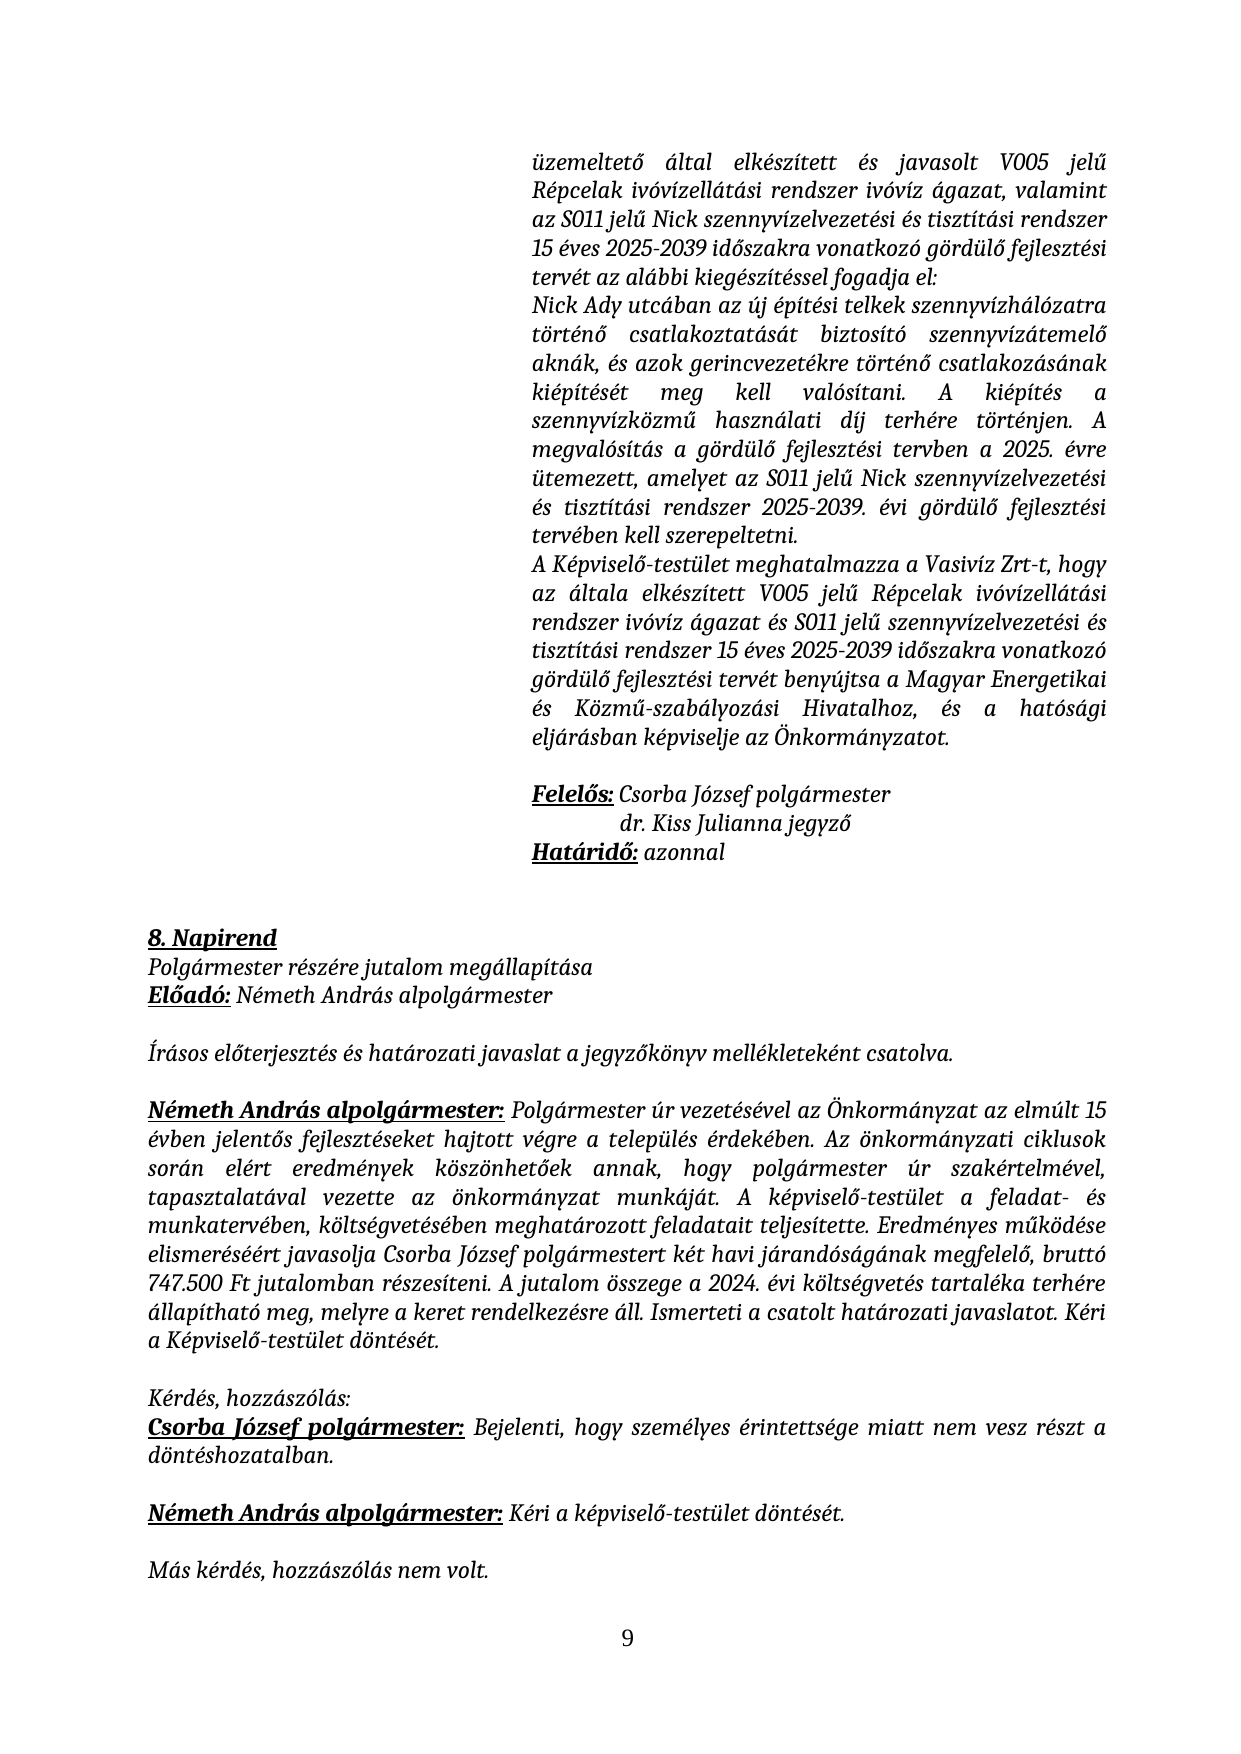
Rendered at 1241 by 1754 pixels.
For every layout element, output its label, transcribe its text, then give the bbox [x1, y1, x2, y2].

text Polgármester részére jutalom megállapítása [148, 953, 1107, 981]
text Más kérdés, hozzászólás nem volt. [148, 1556, 1107, 1585]
text Csorba József polgármester: Bejelenti, hogy személyes érintettsége miatt nem vesz részt a döntéshozatalban. [148, 1413, 1107, 1470]
text Előadó: Németh András alpolgármester [148, 981, 1107, 1010]
text dr. Kiss Julianna jegyző [532, 809, 1107, 838]
text Felelős: Csorba József polgármester [532, 780, 1107, 809]
text Németh András alpolgármester: Polgármester úr vezetésével az Önkormányzat az elmúlt 15 évben jelentős fejlesztéseket hajtott végre a település érdekében. Az önkormányzati ciklusok során elért eredmények köszönhetőek annak, hogy polgármester úr szakértelmével, tapasztalatával vezette az önkormányzat munkáját. A képviselő-testület a feladat- és munkatervében, költségvetésében meghatározott feladatait teljesítette. Eredményes működése elismeréséért javasolja Csorba József polgármestert két havi járandóságának megfelelő, bruttó 747.500 Ft jutalomban részesíteni. A jutalom összege a 2024. évi költségvetés tartaléka terhére állapítható meg, melyre a keret rendelkezésre áll. Ismerteti a csatolt határozati javaslatot. Kéri a Képviselő-testület döntését. [148, 1096, 1107, 1355]
text Írásos előterjesztés és határozati javaslat a jegyzőkönyv mellékleteként csatolva. [148, 1039, 1107, 1068]
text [532, 148, 1107, 291]
text A Képviselő-testület meghatalmazza a Vasivíz Zrt-t, hogy az általa elkészített V005 jelű Répcelak ivóvízellátási rendszer ivóvíz ágazat és S011 jelű szennyvízelvezetési és tisztítási rendszer 15 éves 2025-2039 időszakra vonatkozó gördülő fejlesztési tervét benyújtsa a Magyar Energetikai és Közmű-szabályozási Hivatalhoz, és a hatósági eljárásban képviselje az Önkormányzatot. [532, 550, 1107, 751]
text Nick Ady utcában az új építési telkek szennyvízhálózatra történő csatlakoztatását biztosító szennyvízátemelő aknák, és azok gerincvezetékre történő csatlakozásának kiépítését meg kell valósítani. A kiépítés a szennyvízközmű használati díj terhére történjen. A megvalósítás a gördülő fejlesztési tervben a 2025. évre ütemezett, amelyet az S011 jelű Nick szennyvízelvezetési és tisztítási rendszer 2025-2039. évi gördülő fejlesztési tervében kell szerepeltetni. [532, 291, 1107, 550]
text Németh András alpolgármester: Kéri a képviselő-testület döntését. [148, 1499, 1107, 1528]
text Kérdés, hozzászólás: [148, 1384, 1107, 1413]
text Határidő: azonnal [532, 838, 1107, 866]
text 8. Napirend [148, 924, 1107, 953]
